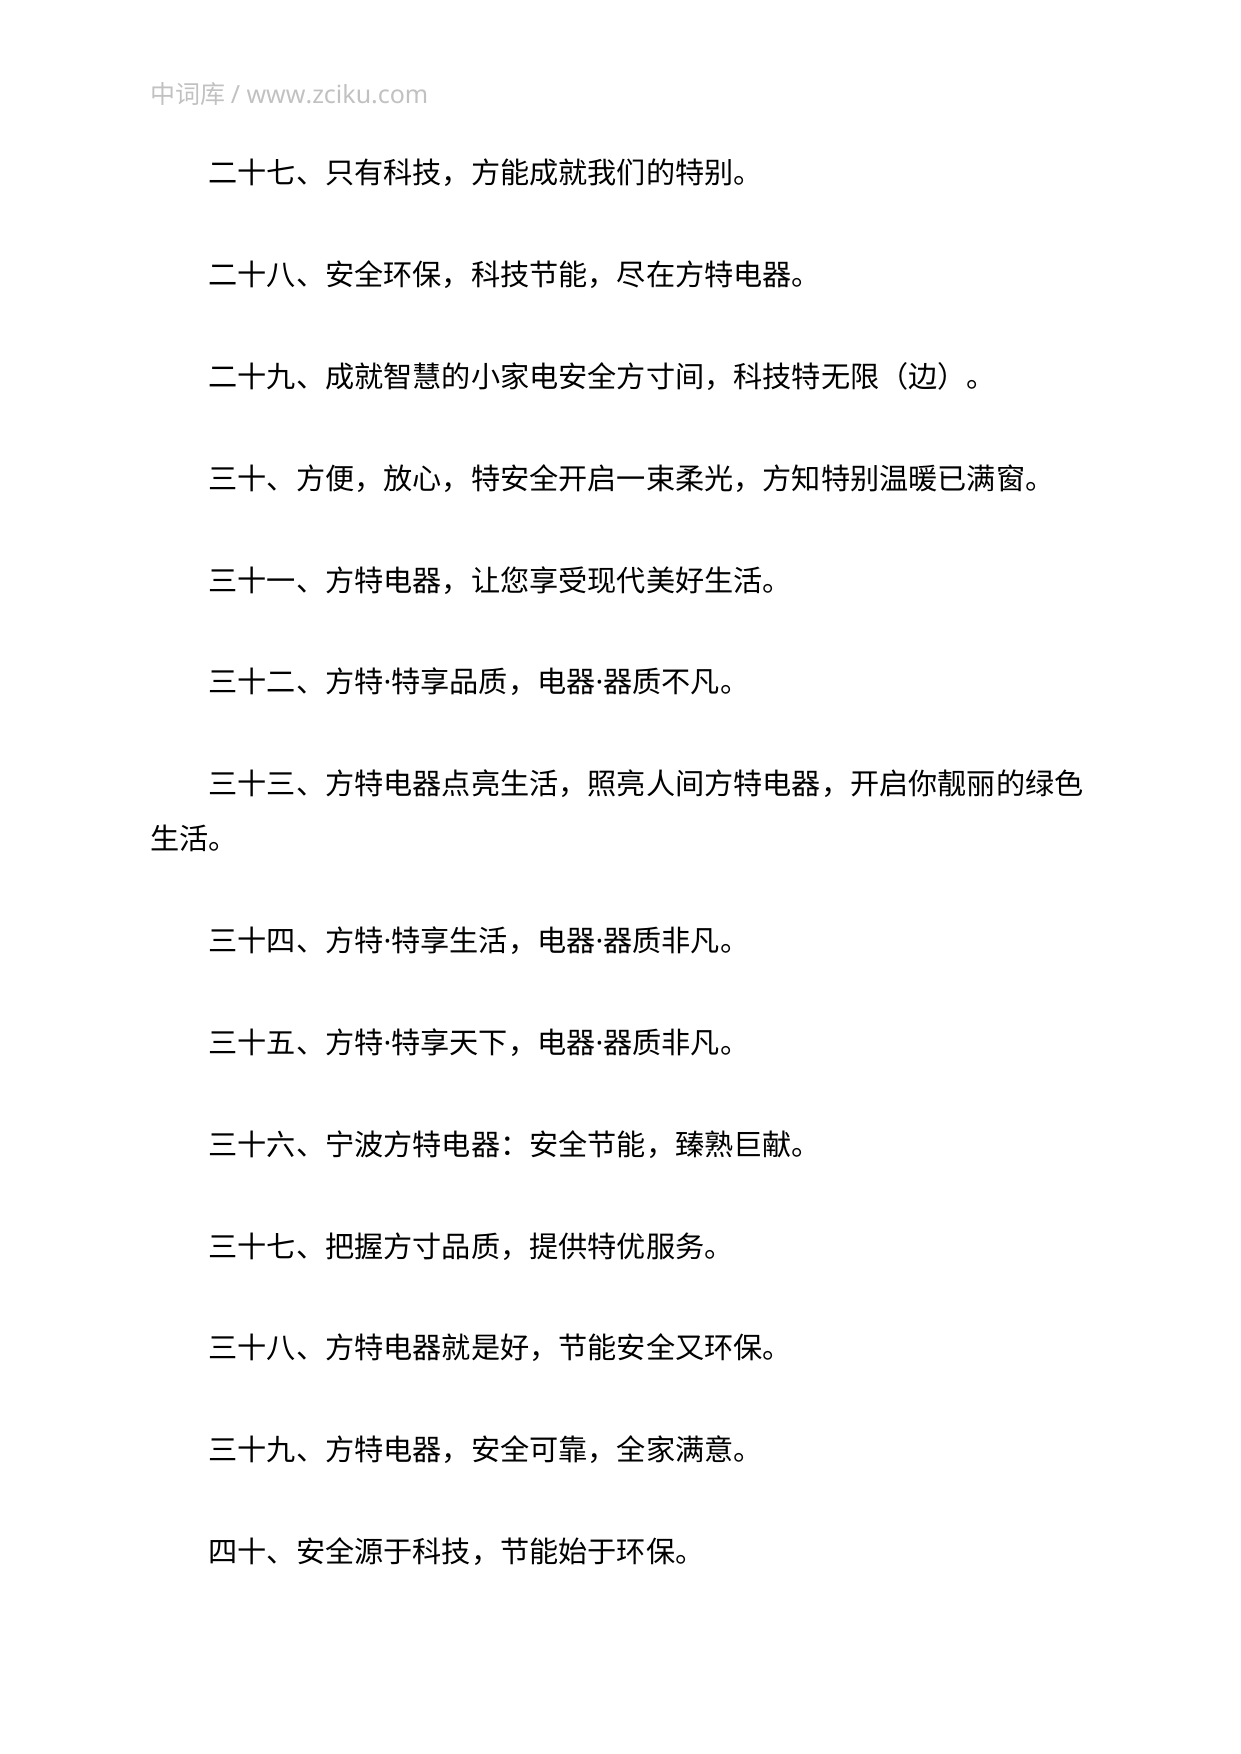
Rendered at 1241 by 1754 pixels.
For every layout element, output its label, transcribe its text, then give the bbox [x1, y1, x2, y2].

text 三十六、宁波方特电器：安全节能，臻熟巨献。 [150, 1121, 1090, 1164]
text 三十八、方特电器就是好，节能安全又环保。 [150, 1325, 1090, 1367]
text 二十七、只有科技，方能成就我们的特别。 [150, 150, 1090, 192]
text 三十三、方特电器点亮生活，照亮人间方特电器，开启你靓丽的绿色生活。 [150, 761, 1090, 858]
text 四十、安全源于科技，节能始于环保。 [150, 1528, 1090, 1571]
text 三十、方便，放心，特安全开启一束柔光，方知特别温暖已满窗。 [150, 455, 1090, 498]
text 二十八、安全环保，科技节能，尽在方特电器。 [150, 252, 1090, 294]
text 三十九、方特电器，安全可靠，全家满意。 [150, 1427, 1090, 1469]
text 三十二、方特·特享品质，电器·器质不凡。 [150, 659, 1090, 701]
text 二十九、成就智慧的小家电安全方寸间，科技特无限（边）。 [150, 353, 1090, 396]
text 三十七、把握方寸品质，提供特优服务。 [150, 1223, 1090, 1266]
text 三十一、方特电器，让您享受现代美好生活。 [150, 557, 1090, 599]
text 三十五、方特·特享天下，电器·器质非凡。 [150, 1019, 1090, 1062]
text 三十四、方特·特享生活，电器·器质非凡。 [150, 917, 1090, 960]
